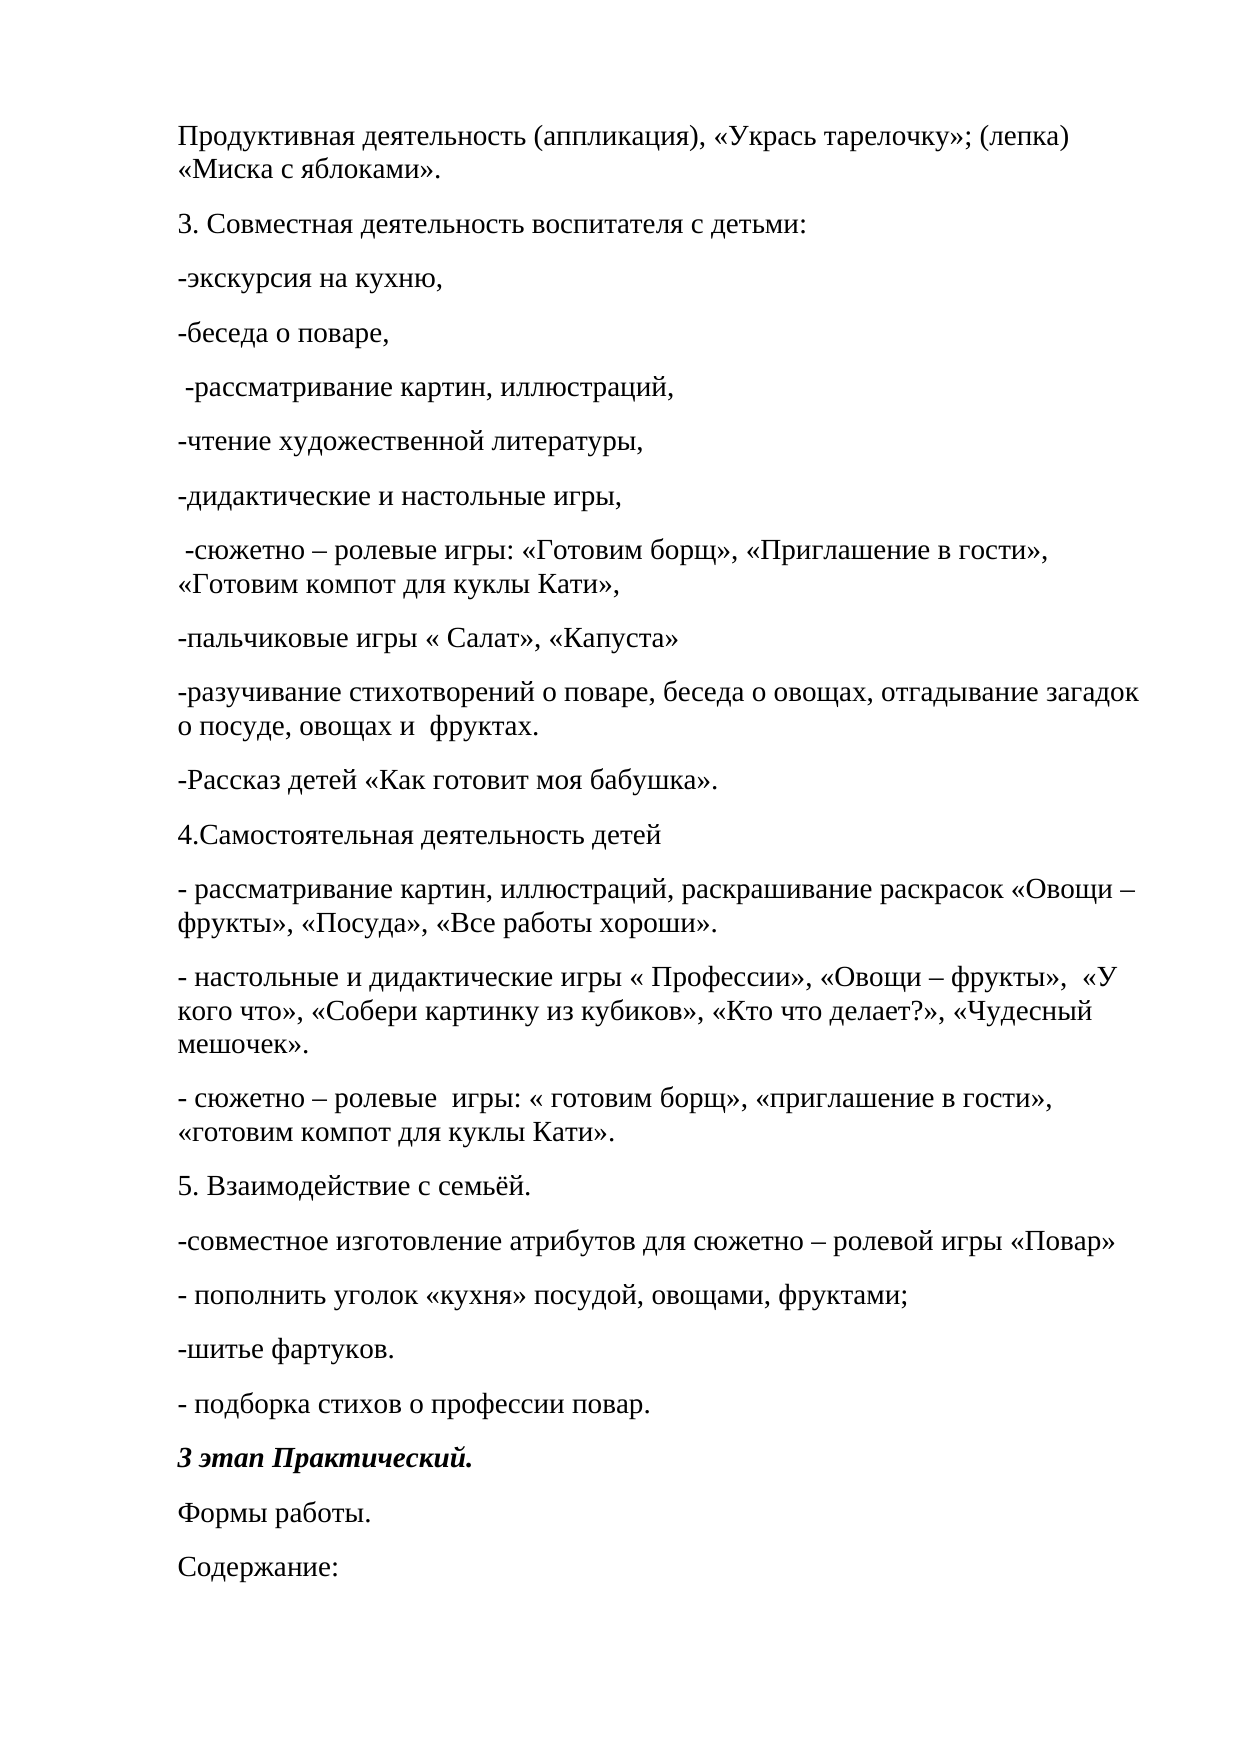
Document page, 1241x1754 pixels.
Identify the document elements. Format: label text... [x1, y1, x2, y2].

text - пополнить уголок «кухня» посудой, овощами, фруктами; [177, 1277, 1152, 1311]
text - рассматривание картин, иллюстраций, раскрашивание раскрасок «Овощи – фрукты», «Посуда», «Все работы хороши». [177, 871, 1152, 938]
text Продуктивная деятельность (аппликация), «Укрась тарелочку»; (лепка) «Миска с яблоками». [177, 118, 1152, 185]
text - настольные и дидактические игры « Профессии», «Овощи – фрукты», «У кого что», «Собери картинку из кубиков», «Кто что делает?», «Чудесный мешочек». [177, 959, 1152, 1060]
text 5. Взаимодействие с семьёй. [177, 1168, 1152, 1202]
text -сюжетно – ролевые игры: «Готовим борщ», «Приглашение в гости», «Готовим компот для куклы Кати», [177, 532, 1152, 599]
text -рассматривание картин, иллюстраций, [177, 369, 1152, 403]
text -экскурсия на кухню, [177, 260, 1152, 294]
text -Рассказ детей «Как готовит моя бабушка». [177, 762, 1152, 796]
text -пальчиковые игры « Салат», «Капуста» [177, 620, 1152, 654]
text 3 этап Практический. [177, 1440, 1152, 1474]
text -совместное изготовление атрибутов для сюжетно – ролевой игры «Повар» [177, 1223, 1152, 1256]
text Формы работы. [177, 1495, 1152, 1528]
text 3. Совместная деятельность воспитателя с детьми: [177, 206, 1152, 239]
text -шитье фартуков. [177, 1332, 1152, 1365]
text -беседа о поваре, [177, 315, 1152, 348]
text 4.Самостоятельная деятельность детей [177, 817, 1152, 850]
text Содержание: [177, 1549, 1152, 1583]
text - сюжетно – ролевые игры: « готовим борщ», «приглашение в гости», «готовим компот для куклы Кати». [177, 1081, 1152, 1148]
text -чтение художественной литературы, [177, 423, 1152, 457]
text - подборка стихов о профессии повар. [177, 1386, 1152, 1419]
text -разучивание стихотворений о поваре, беседа о овощах, отгадывание загадок о посуде, овощах и фруктах. [177, 674, 1152, 742]
text -дидактические и настольные игры, [177, 478, 1152, 511]
